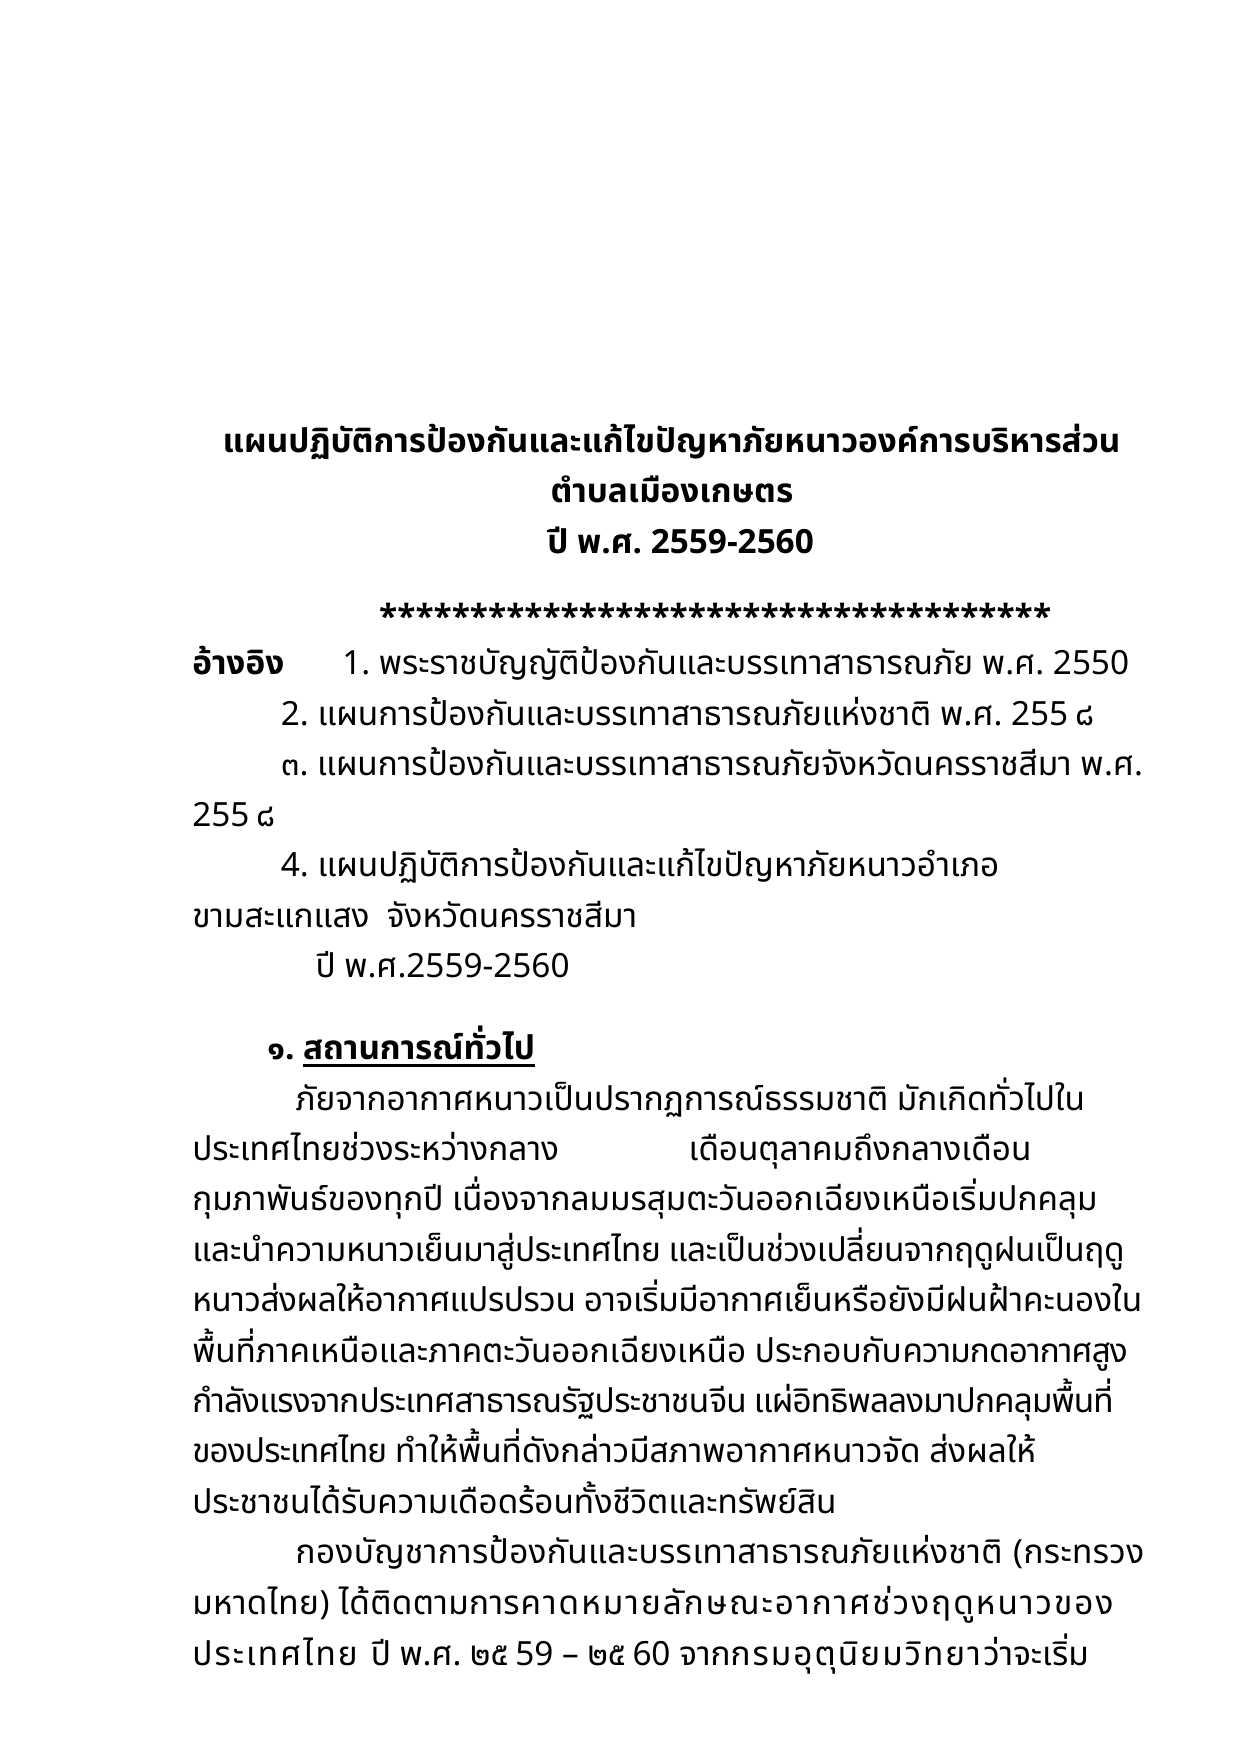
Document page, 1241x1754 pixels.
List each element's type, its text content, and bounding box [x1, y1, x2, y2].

text ๑. สถานการณ์ทั่วไป [192, 1024, 1152, 1074]
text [192, 1528, 1152, 1680]
text ๓. แผนการป้องกันและบรรเทาสาธารณภัยจังหวัดนครราชสีมา พ.ศ. 255๘ [192, 740, 1152, 841]
text แผนปฏิบัติการป้องกันและแก้ไขปัญหาภัยหนาวองค์การบริหารส่วนตำบลเมืองเกษตร [192, 417, 1152, 518]
text ปี พ.ศ. 2559-2560 [192, 518, 1152, 568]
text ภัยจากอากาศหนาวเป็นปรากฏการณ์ธรรมชาติ มักเกิดทั่วไปในประเทศไทยช่วงระหว่างกลาง เดือนตุลาคมถึงกลางเดือนกุมภาพันธ์ของทุกปี เนื่องจากลมมรสุมตะวันออกเฉียงเหนือเริ่มปกคลุม และนำความหนาวเย็นมาสู่ประเทศไทย และเป็นช่วงเปลี่ยนจากฤดูฝนเป็นฤดูหนาวส่งผลให้อากาศแปรปรวน อาจเริ่มมีอากาศเย็นหรือยังมีฝนฝ้าคะนองในพื้นที่ภาคเหนือและภาคตะวันออกเฉียงเหนือ ประกอบกับความกดอากาศสูงกำลังแรงจากประเทศสาธารณรัฐประชาชนจีน แผ่อิทธิพลลงมาปกคลุมพื้นที่ของประเทศไทย ทำให้พื้นที่ดังกล่าวมีสภาพอากาศหนาวจัด ส่งผลให้ประชาชนได้รับความเดือดร้อนทั้งชีวิตและทรัพย์สิน [192, 1074, 1152, 1528]
text ************************************* [192, 593, 1152, 639]
text 2. แผนการป้องกันและบรรเทาสาธารณภัยแห่งชาติ พ.ศ. 255๘ [192, 689, 1152, 740]
text อ้างอิง 1. พระราชบัญญัติป้องกันและบรรเทาสาธารณภัย พ.ศ. 2550 [192, 639, 1152, 689]
text ปี พ.ศ.2559-2560 [192, 942, 1152, 993]
text 4. แผนปฏิบัติการป้องกันและแก้ไขปัญหาภัยหนาวอำเภอขามสะแกแสง จังหวัดนครราชสีมา [192, 841, 1152, 942]
